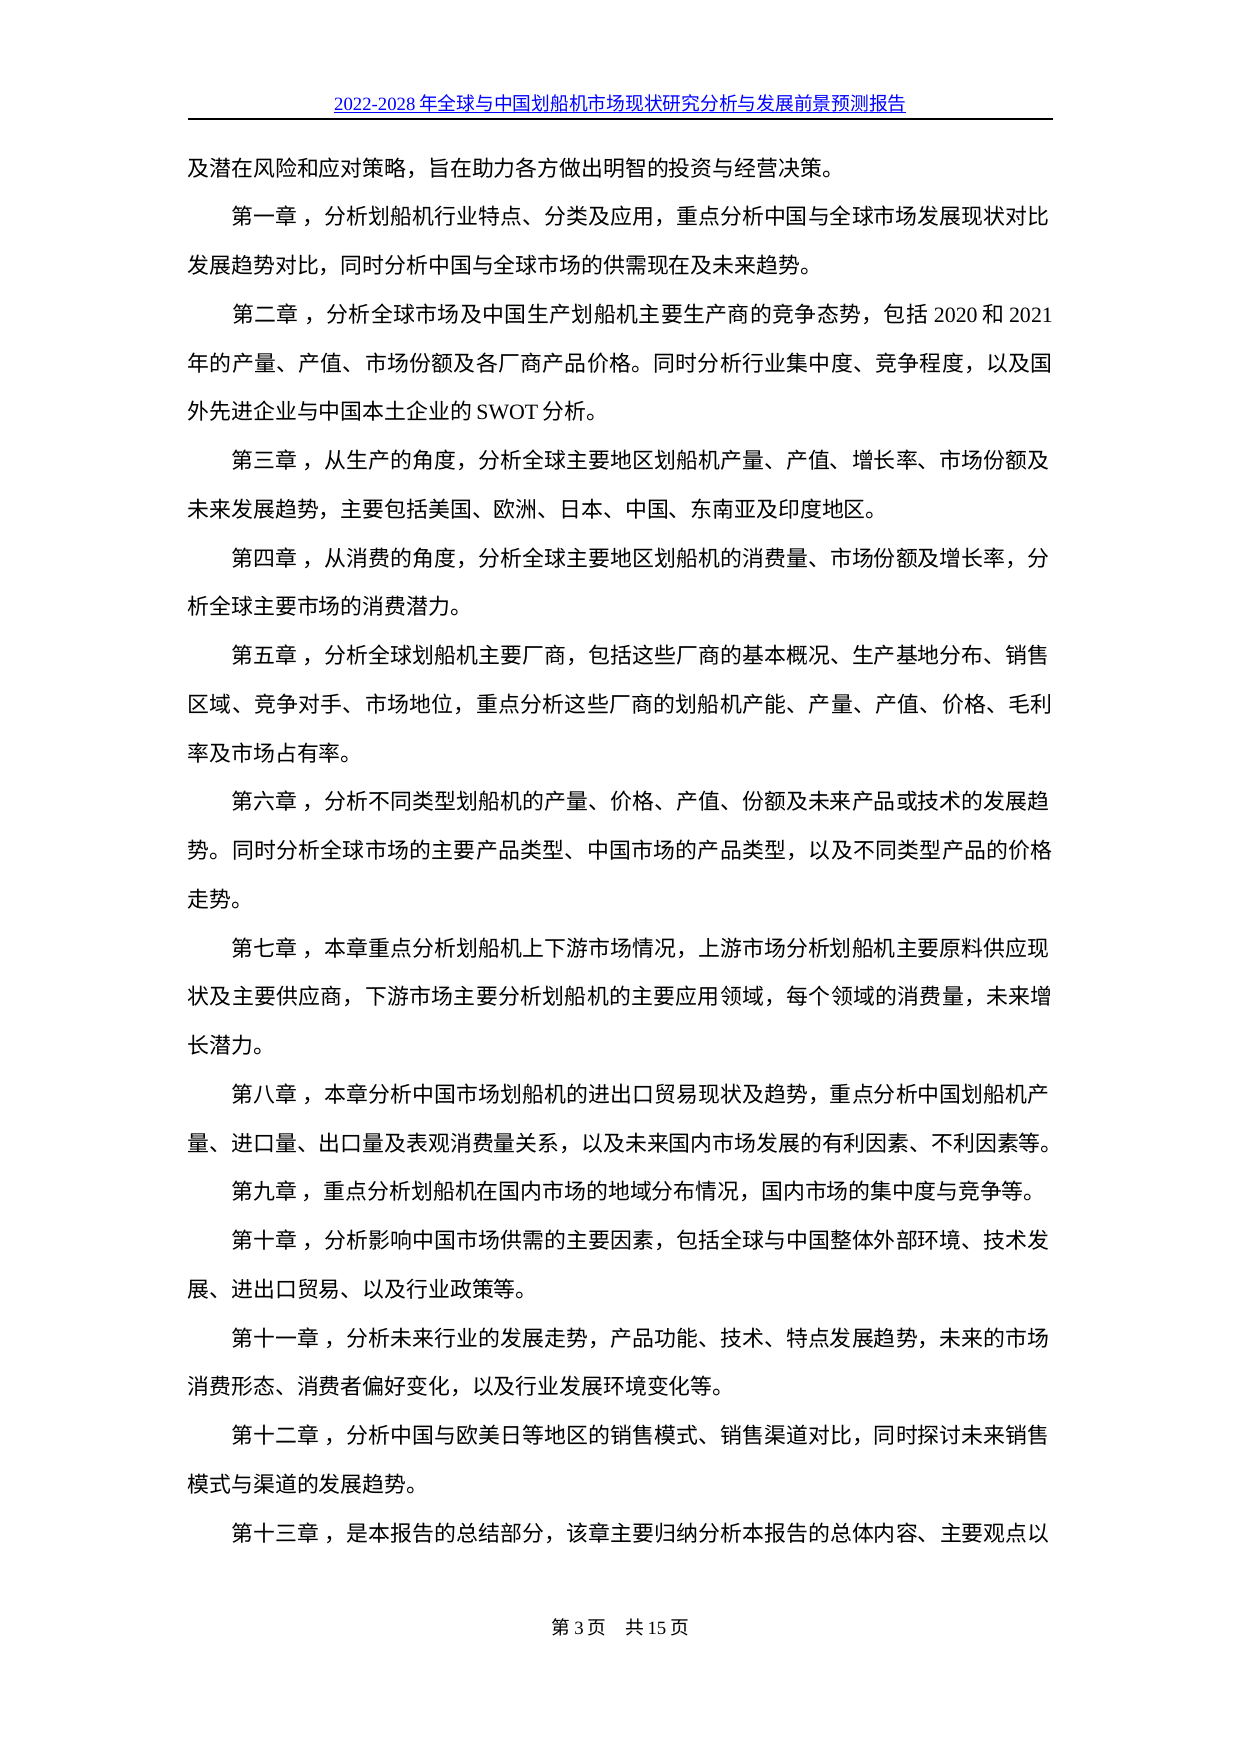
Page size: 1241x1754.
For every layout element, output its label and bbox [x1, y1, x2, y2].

text [187, 150, 1053, 1548]
